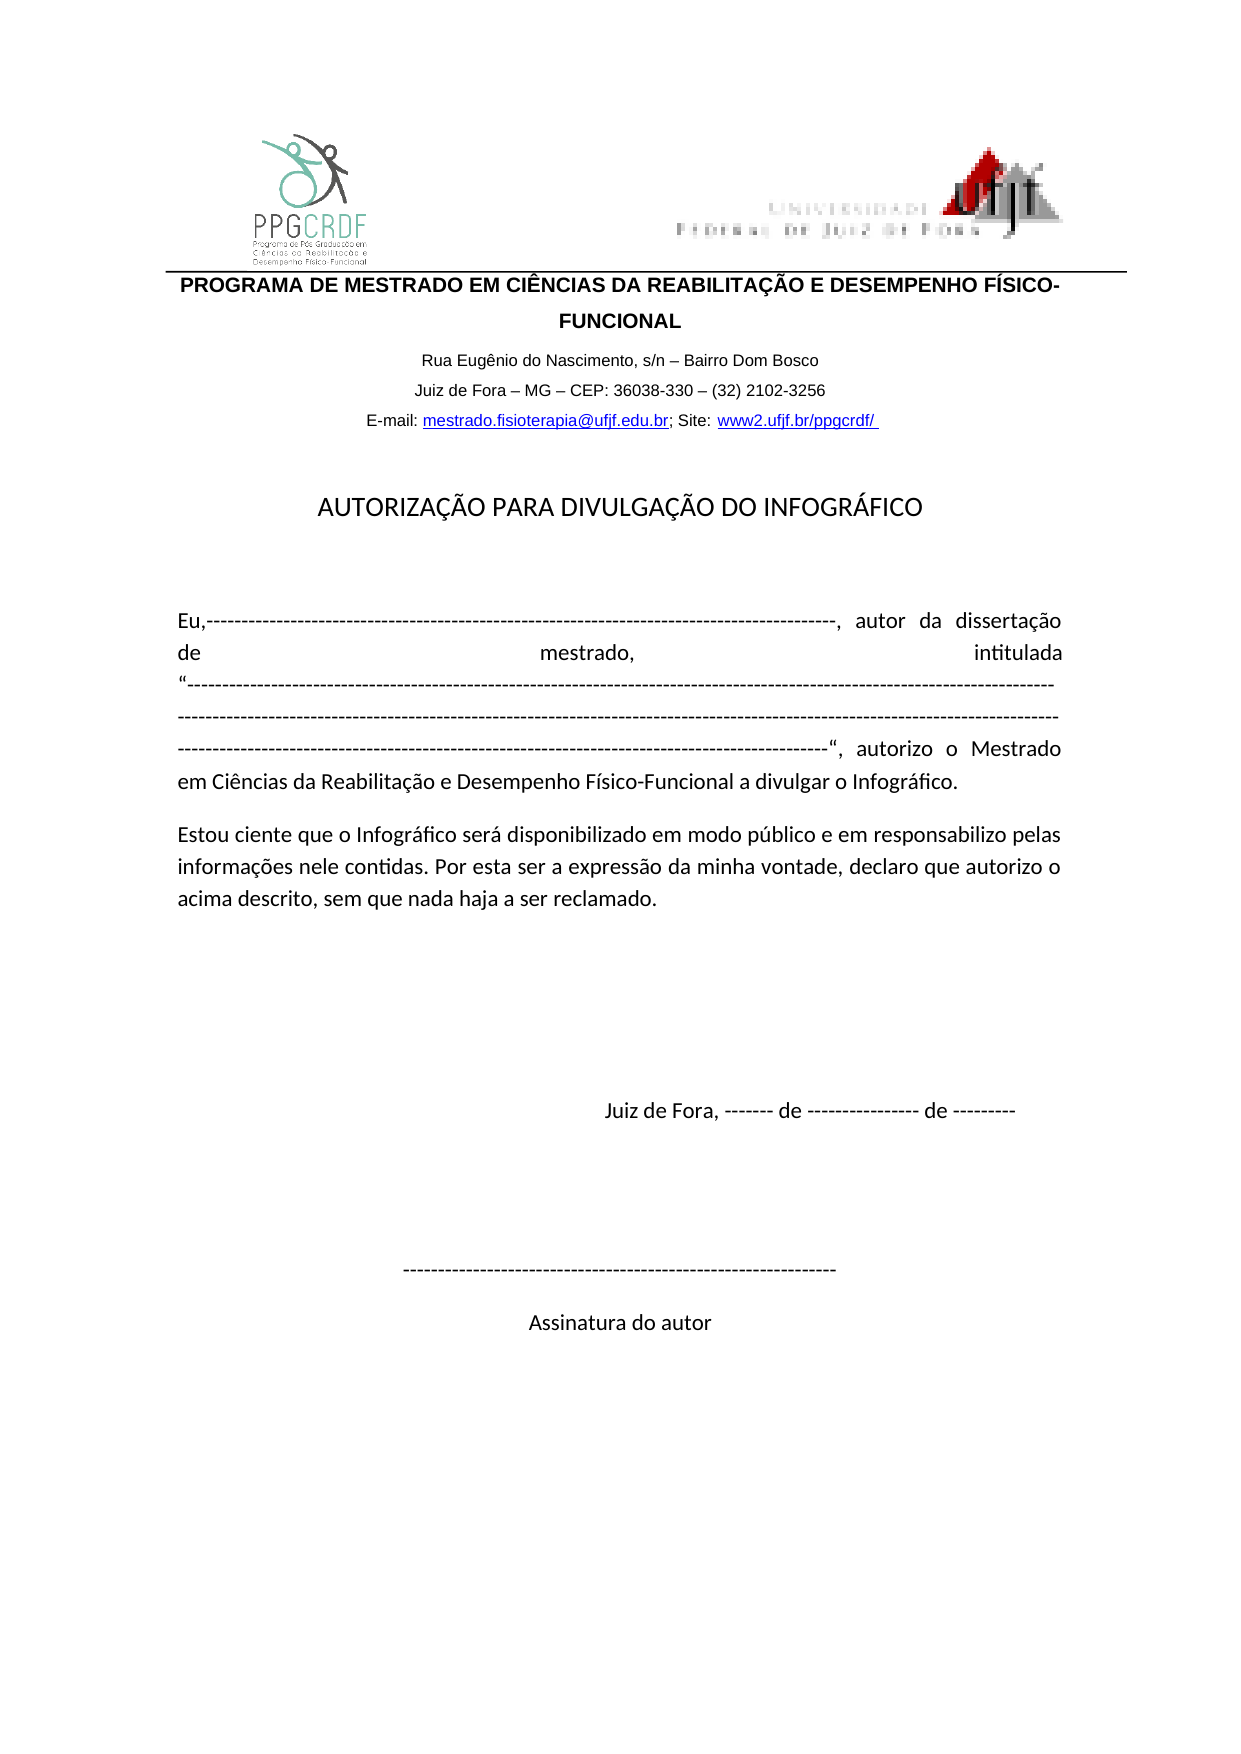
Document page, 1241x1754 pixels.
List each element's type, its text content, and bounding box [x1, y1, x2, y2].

text AUTORIZAÇÃO PARA DIVULGAÇÃO DO INFOGRÁFICO [177, 489, 1063, 524]
picture [238, 128, 382, 271]
text Eu,------------------------------------------------------------------------------------------, autor da dissertação de mestrado, intitulada “-------------------------------------------------------------------------------------------------------------------------------------------------------------------------------------------------------------------------------------------------------------------------------------------------------------------------------------------------------“, autorizo o Mestrado em Ciências da Reabilitação e Desempenho Físico-Funcional a divulgar o Infográfico. [177, 606, 1063, 795]
text Juiz de Fora – MG – CEP: 36038-330 – (32) 2102-3256 [177, 375, 1063, 400]
text PROGRAMA DE MESTRADO EM CIÊNCIAS DA REABILITAÇÃO E DESEMPENHO FÍSICO-FUNCIONAL [177, 273, 1063, 333]
text Assinatura do autor [177, 1308, 1063, 1336]
text E-mail: mestrado.fisioterapia@ufjf.edu.br; Site: www2.ufjf.br/ppgcrdf/ [177, 405, 1063, 430]
text Rua Eugênio do Nascimento, s/n – Bairro Dom Bosco [177, 345, 1063, 369]
text Juiz de Fora, ------- de ---------------- de --------- [177, 1096, 1063, 1124]
text Estou ciente que o Infográfico será disponibilizado em modo público e em responsabilizo pelas informações nele contidas. Por esta ser a expressão da minha vontade, declaro que autorizo o acima descrito, sem que nada haja a ser reclamado. [177, 820, 1063, 912]
text -------------------------------------------------------------- [177, 1255, 1063, 1283]
